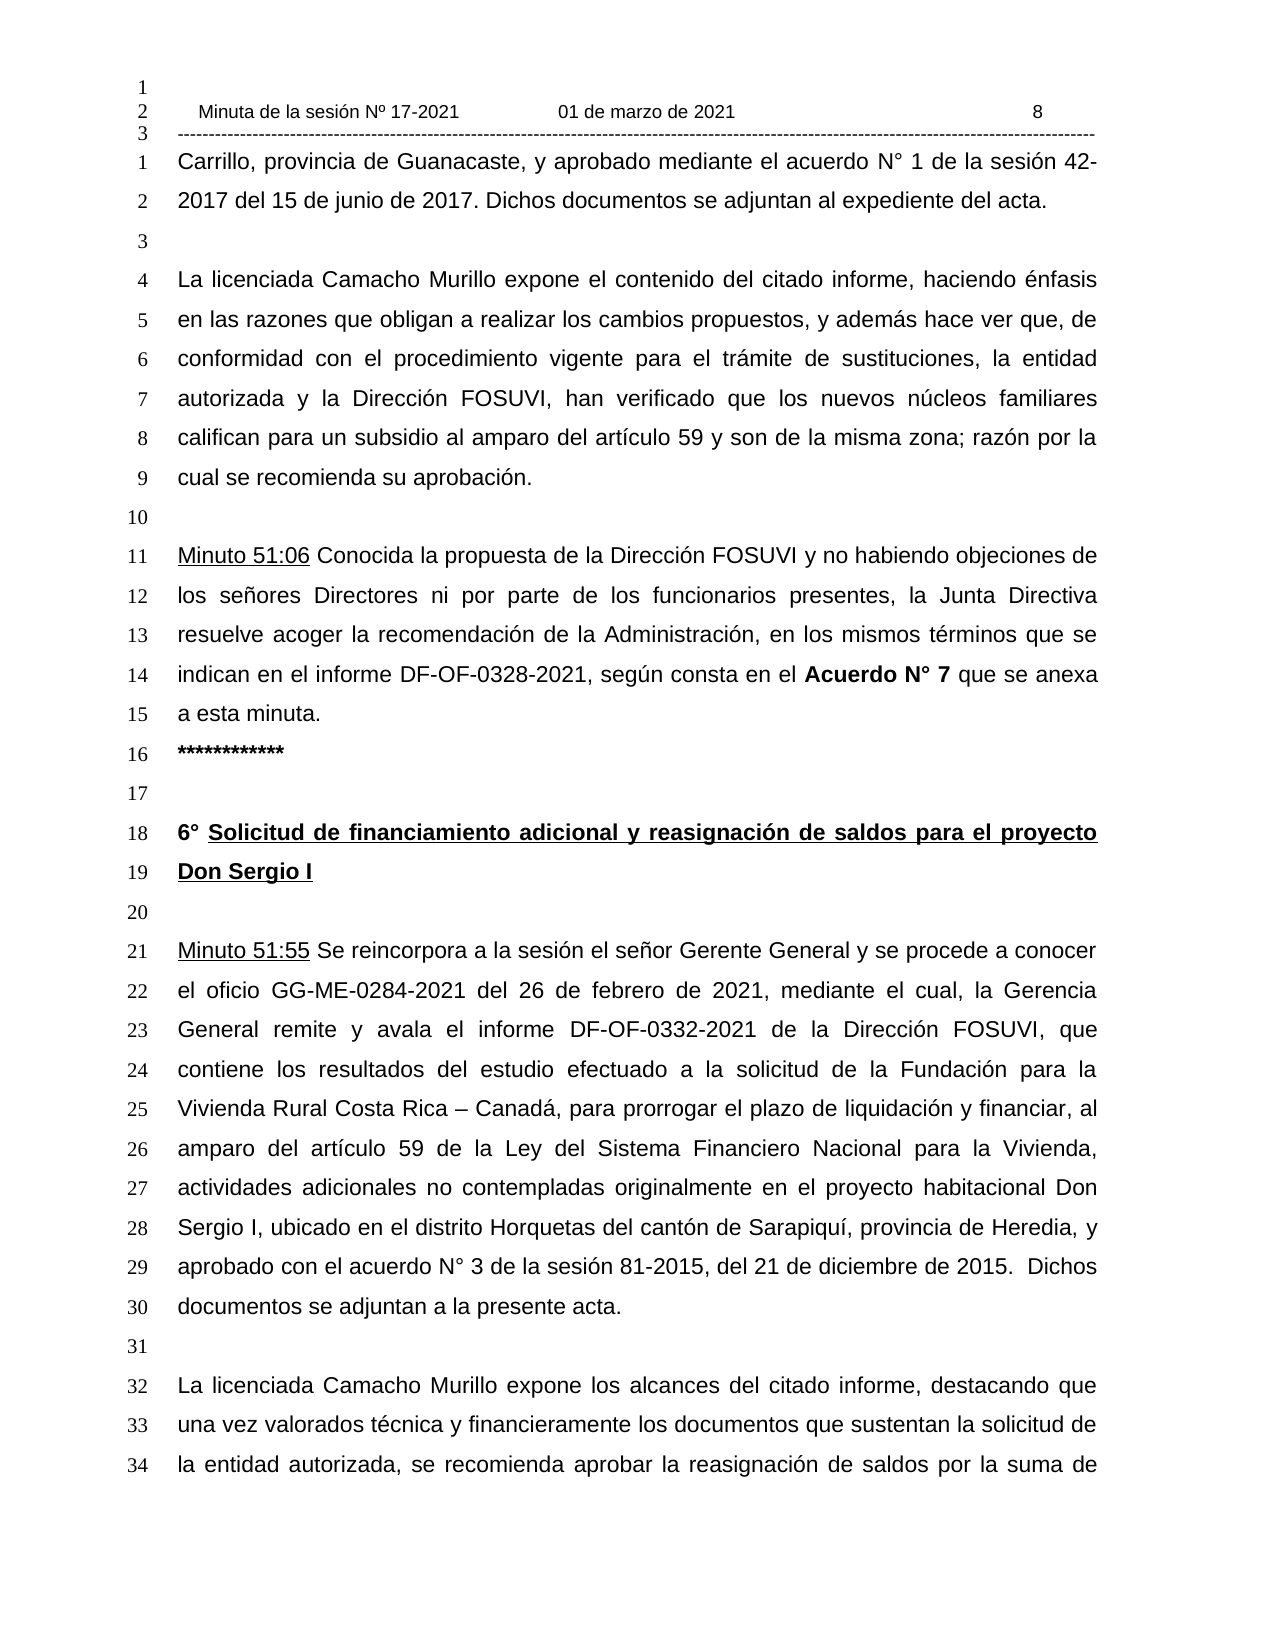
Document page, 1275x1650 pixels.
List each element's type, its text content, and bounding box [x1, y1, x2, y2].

text La licenciada Camacho Murillo expone el contenido del citado informe, haciendo énfasis en las razones que obligan a realizar los cambios propuestos, y además hace ver que, de conformidad con el procedimiento vigente para el trámite de sustituciones, la entidad autorizada y la Dirección FOSUVI, han verificado que los nuevos núcleos familiares califican para un subsidio al amparo del artículo 59 y son de la misma zona; razón por la cual se recomienda su aprobación. [177, 266, 1098, 490]
text 6° Solicitud de financiamiento adicional y reasignación de saldos para el proyecto Don Sergio I [177, 819, 1098, 885]
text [177, 1372, 1098, 1477]
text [177, 148, 1098, 213]
text Minuto 51:06 Conocida la propuesta de la Dirección FOSUVI y no habiendo objeciones de los señores Directores ni por parte de los funcionarios presentes, la Junta Directiva resuelve acoger la recomendación de la Administración, en los mismos términos que se indican en el informe DF-OF-0328-2021, según consta en el Acuerdo N° 7 que se anexa a esta minuta. [177, 542, 1098, 727]
text ************ [177, 740, 1098, 766]
text Minuto 51:55 Se reincorpora a la sesión el señor Gerente General y se procede a conocer el oficio GG-ME-0284-2021 del 26 de febrero de 2021, mediante el cual, la Gerencia General remite y avala el informe DF-OF-0332-2021 de la Dirección FOSUVI, que contiene los resultados del estudio efectuado a la solicitud de la Fundación para la Vivienda Rural Costa Rica – Canadá, para prorrogar el plazo de liquidación y financiar, al amparo del artículo 59 de la Ley del Sistema Financiero Nacional para la Vivienda, actividades adicionales no contempladas originalmente en el proyecto habitacional Don Sergio I, ubicado en el distrito Horquetas del cantón de Sarapiquí, provincia de Heredia, y aprobado con el acuerdo N° 3 de la sesión 81-2015, del 21 de diciembre de 2015. Dichos documentos se adjuntan a la presente acta. [177, 937, 1098, 1319]
